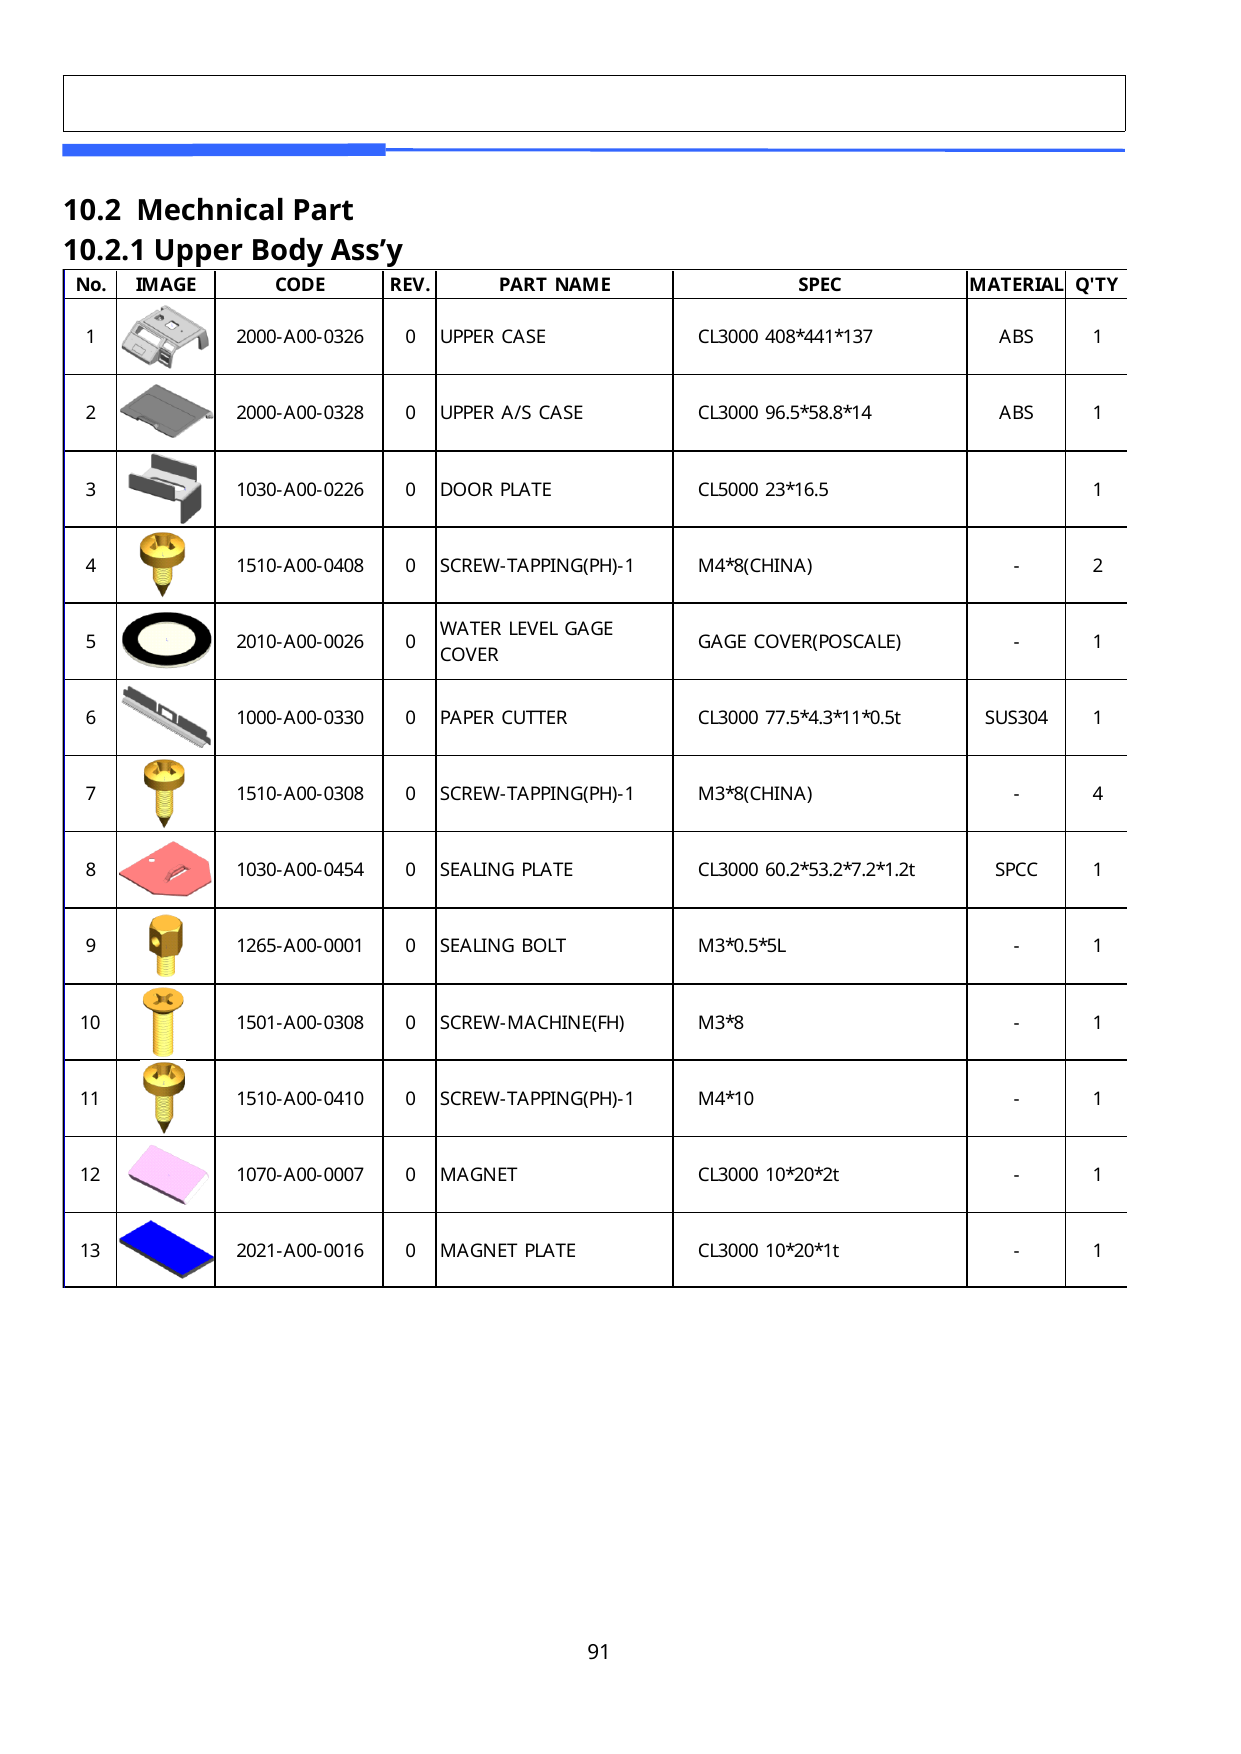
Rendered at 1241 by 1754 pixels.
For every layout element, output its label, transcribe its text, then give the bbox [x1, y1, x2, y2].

subtitle 10.2 Mechnical Part [63, 190, 1135, 229]
subtitle 10.2.1 Upper Body Ass’y [63, 229, 1135, 269]
